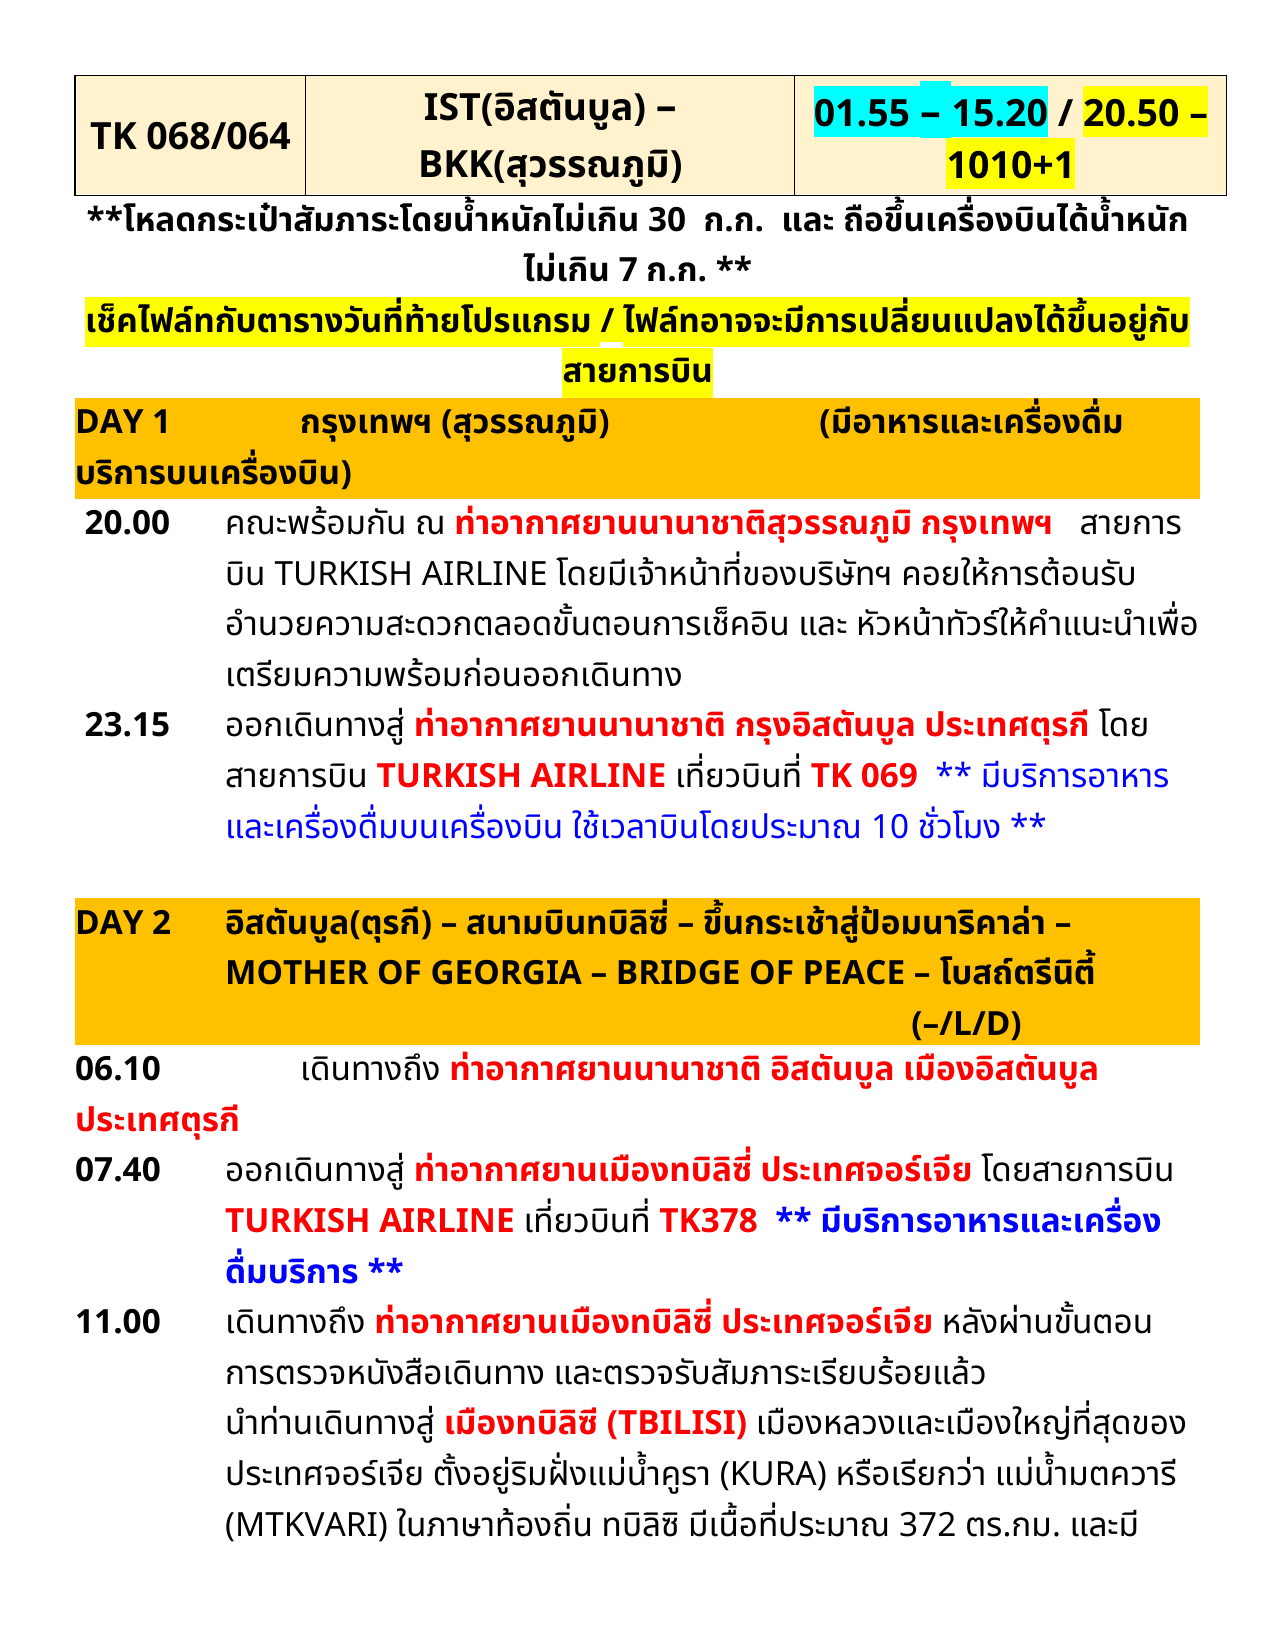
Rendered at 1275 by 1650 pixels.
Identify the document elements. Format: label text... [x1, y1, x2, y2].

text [225, 1399, 1200, 1551]
table_cell IST(อิสตันบูล) – BKK(สุวรรณภูมิ) [306, 76, 794, 194]
text 23.15 ออกเดินทางสู่ ท่าอากาศยานนานาชาติ กรุงอิสตันบูล ประเทศตุรกี โดยสายการบิน TURKISH AIRLINE เที่ยวบินที่ TK 069 ** มีบริการอาหารและเครื่องดื่มบนเครื่องบิน ใช้เวลาบินโดยประมาณ 10 ชั่วโมง ** [84, 701, 1200, 853]
table_cell TK 068/064 [76, 76, 305, 194]
text DAY 1 กรุงเทพฯ (สุวรรณภูมิ) (มีอาหารและเครื่องดื่มบริการบนเครื่องบิน) [75, 398, 1200, 499]
text **โหลดกระเป๋าสัมภาระโดยน้ำหนักไม่เกิน 30 ก.ก. และ ถือขึ้นเครื่องบินได้น้ำหนักไม่เกิน 7 ก.ก. ** [75, 196, 1200, 297]
text 20.00 คณะพร้อมกัน ณ ท่าอากาศยานนานาชาติสุวรรณภูมิ กรุงเทพฯ สายการบิน TURKISH AIRLINE โดยมีเจ้าหน้าที่ของบริษัทฯ คอยให้การต้อนรับ อำนวยความสะดวกตลอดขั้นตอนการเช็คอิน และ หัวหน้าทัวร์ให้คำแนะนำเพื่อเตรียมความพร้อมก่อนออกเดินทาง [84, 499, 1200, 701]
text DAY 2 อิสตันบูล(ตุรกี) – สนามบินทบิลิซี่ – ขึ้นกระเช้าสู่ป้อมนาริคาล่า – MOTHER OF GEORGIA – BRIDGE OF PEACE – โบสถ์ตรีนิตี้ (–/L/D) [75, 898, 1200, 1045]
text 07.40 ออกเดินทางสู่ ท่าอากาศยานเมืองทบิลิซี่ ประเทศจอร์เจีย โดยสายการบิน TURKISH AIRLINE เที่ยวบินที่ TK378 ** มีบริการอาหารและเครื่องดื่มบริการ ** [75, 1146, 1200, 1298]
text เช็คไฟล์ทกับตารางวันที่ท้ายโปรแกรม / ไฟล์ทอาจจะมีการเปลี่ยนแปลงได้ขึ้นอยู่กับสายการบิน [75, 297, 1200, 398]
text 06.10 เดินทางถึง ท่าอากาศยานนานาชาติ อิสตันบูล เมืองอิสตันบูล ประเทศตุรกี [75, 1045, 1200, 1146]
text 11.00 เดินทางถึง ท่าอากาศยานเมืองทบิลิซี่ ประเทศจอร์เจีย หลังผ่านขั้นตอนการตรวจหนังสือเดินทาง และตรวจรับสัมภาระเรียบร้อยแล้ว [75, 1298, 1200, 1399]
table_cell 01.55 – 15.20 / 20.50 – 1010+1 [795, 76, 1226, 194]
